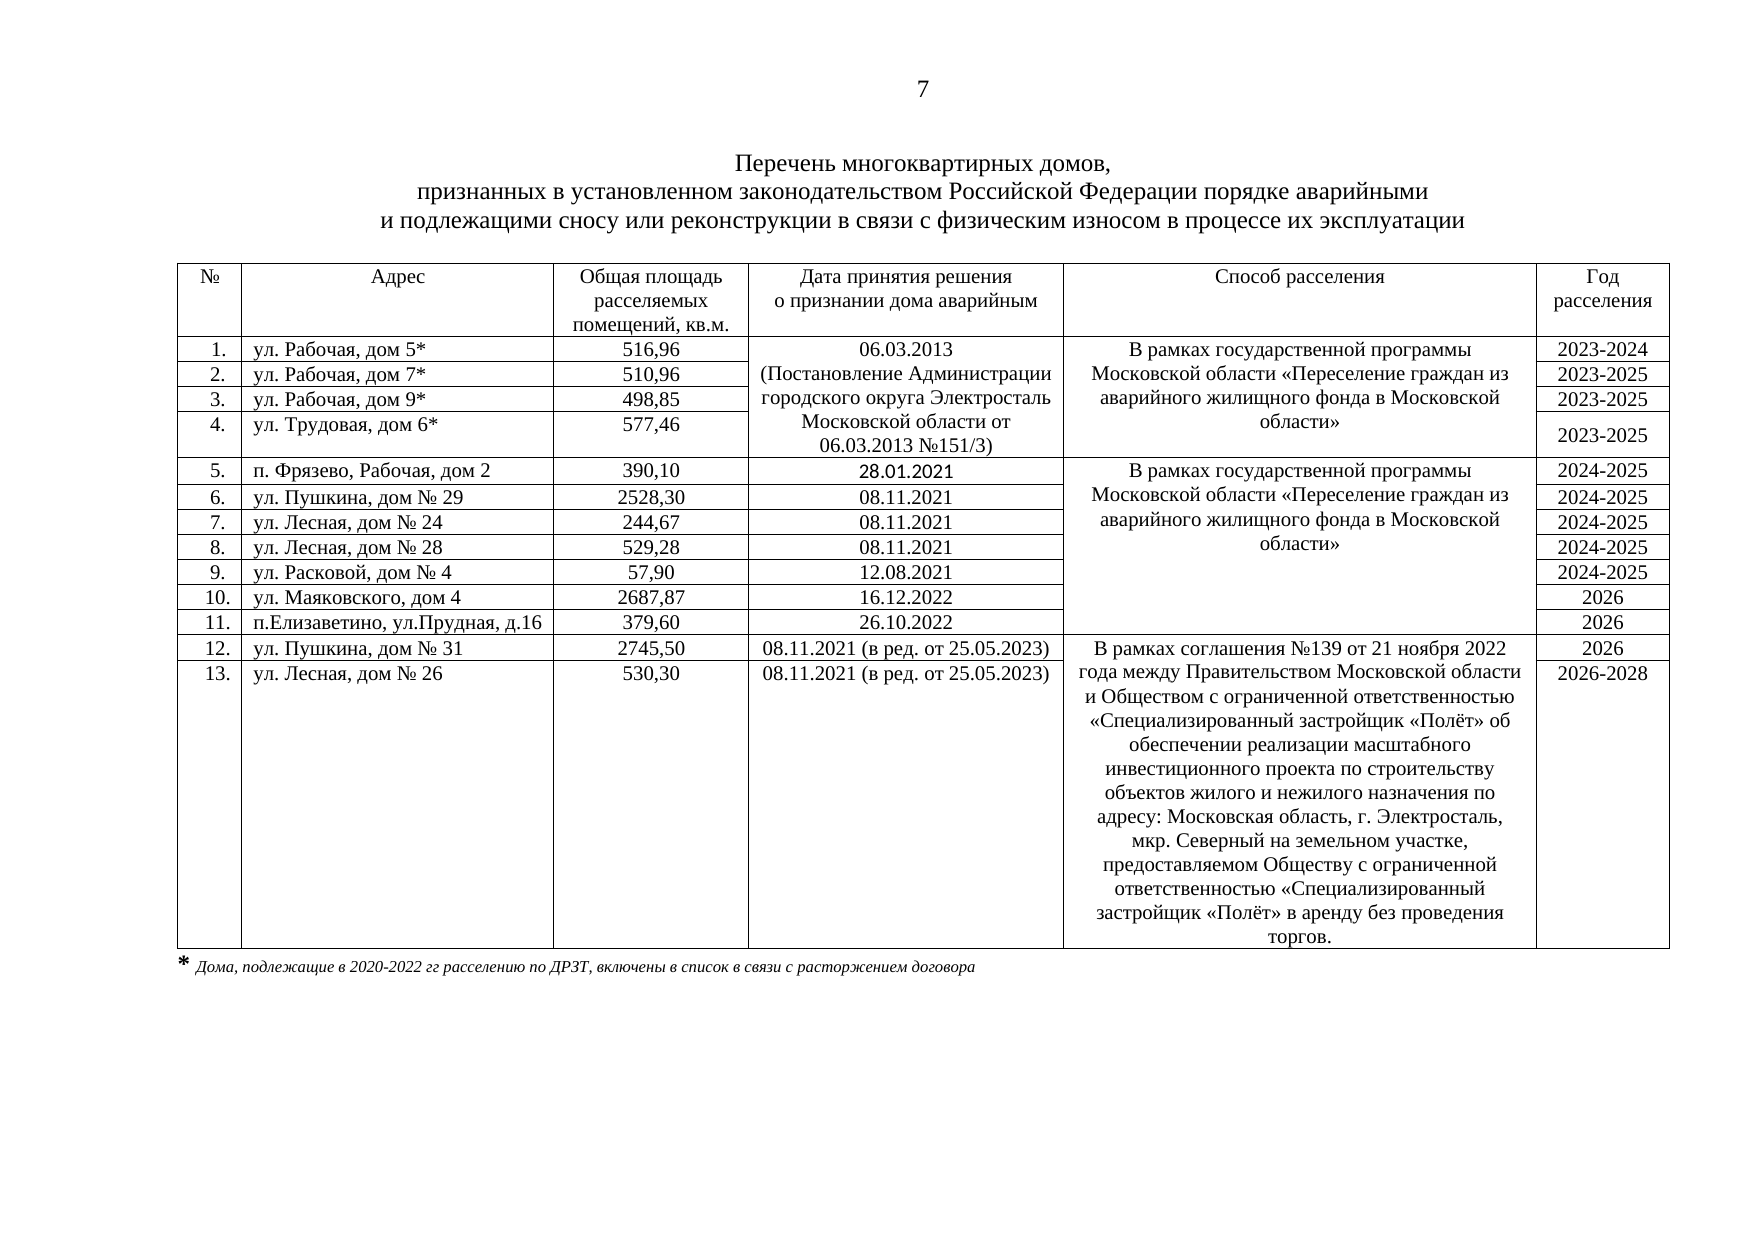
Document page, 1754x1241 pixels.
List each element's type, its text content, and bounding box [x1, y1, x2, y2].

table_cell ул. Лесная, дом № 28 [242, 535, 553, 559]
table_cell ул. Лесная, дом № 24 [242, 510, 553, 534]
table_cell 12. [178, 635, 241, 659]
table_cell 2687,87 [554, 585, 748, 609]
table_cell 2024-2025 [1537, 560, 1669, 584]
table_cell 9. [178, 560, 241, 584]
table_cell 498,85 [554, 387, 748, 411]
table_cell 08.11.2021 [749, 510, 1063, 534]
table_cell п.Елизаветино, ул.Прудная, д.16 [242, 610, 553, 634]
table_cell 6. [178, 485, 241, 509]
table_cell 28.01.2021 [749, 458, 1063, 484]
text * Дома, подлежащие в 2020-2022 гг расселению по ДРЗТ, включены в список в связи с расторжением договора [177, 949, 1668, 978]
table_cell В рамках соглашения №139 от 21 ноября 2022 года между Правительством Московской области и Обществом с ограниченной ответственностью «Специализированный застройщик «Полёт» об обеспечении реализации масштабного инвестиционного проекта по строительству объектов жилого и нежилого назначения по адресу: Московская область, г. Электросталь, мкр. Северный на земельном участке, предоставляемом Обществу с ограниченной ответственностью «Специализированный застройщик «Полёт» в аренду без проведения торгов. [1064, 635, 1536, 948]
table_cell 2745,50 [554, 635, 748, 659]
table_cell 2026 [1537, 610, 1669, 634]
text и подлежащими сносу или реконструкции в связи с физическим износом в процессе их эксплуатации [177, 205, 1668, 234]
table_cell 2024-2025 [1537, 458, 1669, 484]
table_cell 8. [178, 535, 241, 559]
table_cell п. Фрязево, Рабочая, дом 2 [242, 458, 553, 484]
table_header Способ расселения [1064, 264, 1536, 336]
table_header Адрес [242, 264, 553, 336]
table_cell 2024-2025 [1537, 535, 1669, 559]
table_cell 379,60 [554, 610, 748, 634]
table_header Год расселения [1537, 264, 1669, 336]
text признанных в установленном законодательством Российской Федерации порядке аварийными [177, 176, 1668, 205]
table_cell 244,67 [554, 510, 748, 534]
table_cell 2023-2025 [1537, 362, 1669, 386]
table_cell 11. [178, 610, 241, 634]
table_cell 2023-2025 [1537, 412, 1669, 457]
table_cell 26.10.2022 [749, 610, 1063, 634]
table_cell 2023-2025 [1537, 387, 1669, 411]
text Перечень многоквартирных домов, [177, 148, 1668, 176]
table_cell 10. [178, 585, 241, 609]
table_header № [178, 264, 241, 336]
table_cell В рамках государственной программы Московской области «Переселение граждан из аварийного жилищного фонда в Московской области» [1064, 458, 1536, 634]
table_cell 530,30 [554, 661, 748, 948]
table_cell ул. Пушкина, дом № 29 [242, 485, 553, 509]
table_cell В рамках государственной программы Московской области «Переселение граждан из аварийного жилищного фонда в Московской области» [1064, 337, 1536, 457]
table_cell 08.11.2021 [749, 535, 1063, 559]
table_cell 12.08.2021 [749, 560, 1063, 584]
table_cell ул. Лесная, дом № 26 [242, 661, 553, 948]
table_cell 2024-2025 [1537, 510, 1669, 534]
table_cell 7. [178, 510, 241, 534]
table_cell ул. Рабочая, дом 9* [242, 387, 553, 411]
table_cell 529,28 [554, 535, 748, 559]
table_cell 516,96 [554, 337, 748, 361]
table_cell ул. Трудовая, дом 6* [242, 412, 553, 457]
table_header Дата принятия решения о признании дома аварийным [749, 264, 1063, 336]
table_cell 16.12.2022 [749, 585, 1063, 609]
table_cell 577,46 [554, 412, 748, 457]
table_cell ул. Расковой, дом № 4 [242, 560, 553, 584]
table_cell 3. [178, 387, 241, 411]
table_cell 390,10 [554, 458, 748, 484]
table_cell 2026 [1537, 585, 1669, 609]
table_cell 2026-2028 [1537, 661, 1669, 948]
table_cell 1. [178, 337, 241, 361]
table_cell 2024-2025 [1537, 485, 1669, 509]
table_cell 5. [178, 458, 241, 484]
table_cell 4. [178, 412, 241, 457]
table_cell 2. [178, 362, 241, 386]
table_cell 2026 [1537, 635, 1669, 659]
table_cell 08.11.2021 [749, 485, 1063, 509]
table_cell ул. Пушкина, дом № 31 [242, 635, 553, 659]
table_cell ул. Рабочая, дом 7* [242, 362, 553, 386]
table_cell 13. [178, 661, 241, 948]
table_cell 06.03.2013 (Постановление Администрации городского округа Электросталь Московской области от 06.03.2013 №151/3) [749, 337, 1063, 457]
table_cell ул. Рабочая, дом 5* [242, 337, 553, 361]
table_cell 57,90 [554, 560, 748, 584]
table_cell 2023-2024 [1537, 337, 1669, 361]
table_cell ул. Маяковского, дом 4 [242, 585, 553, 609]
table_cell 08.11.2021 (в ред. от 25.05.2023) [749, 661, 1063, 948]
table_cell 2528,30 [554, 485, 748, 509]
table_cell 08.11.2021 (в ред. от 25.05.2023) [749, 635, 1063, 659]
table_cell 510,96 [554, 362, 748, 386]
table_header Общая площадь расселяемых помещений, кв.м. [554, 264, 748, 336]
